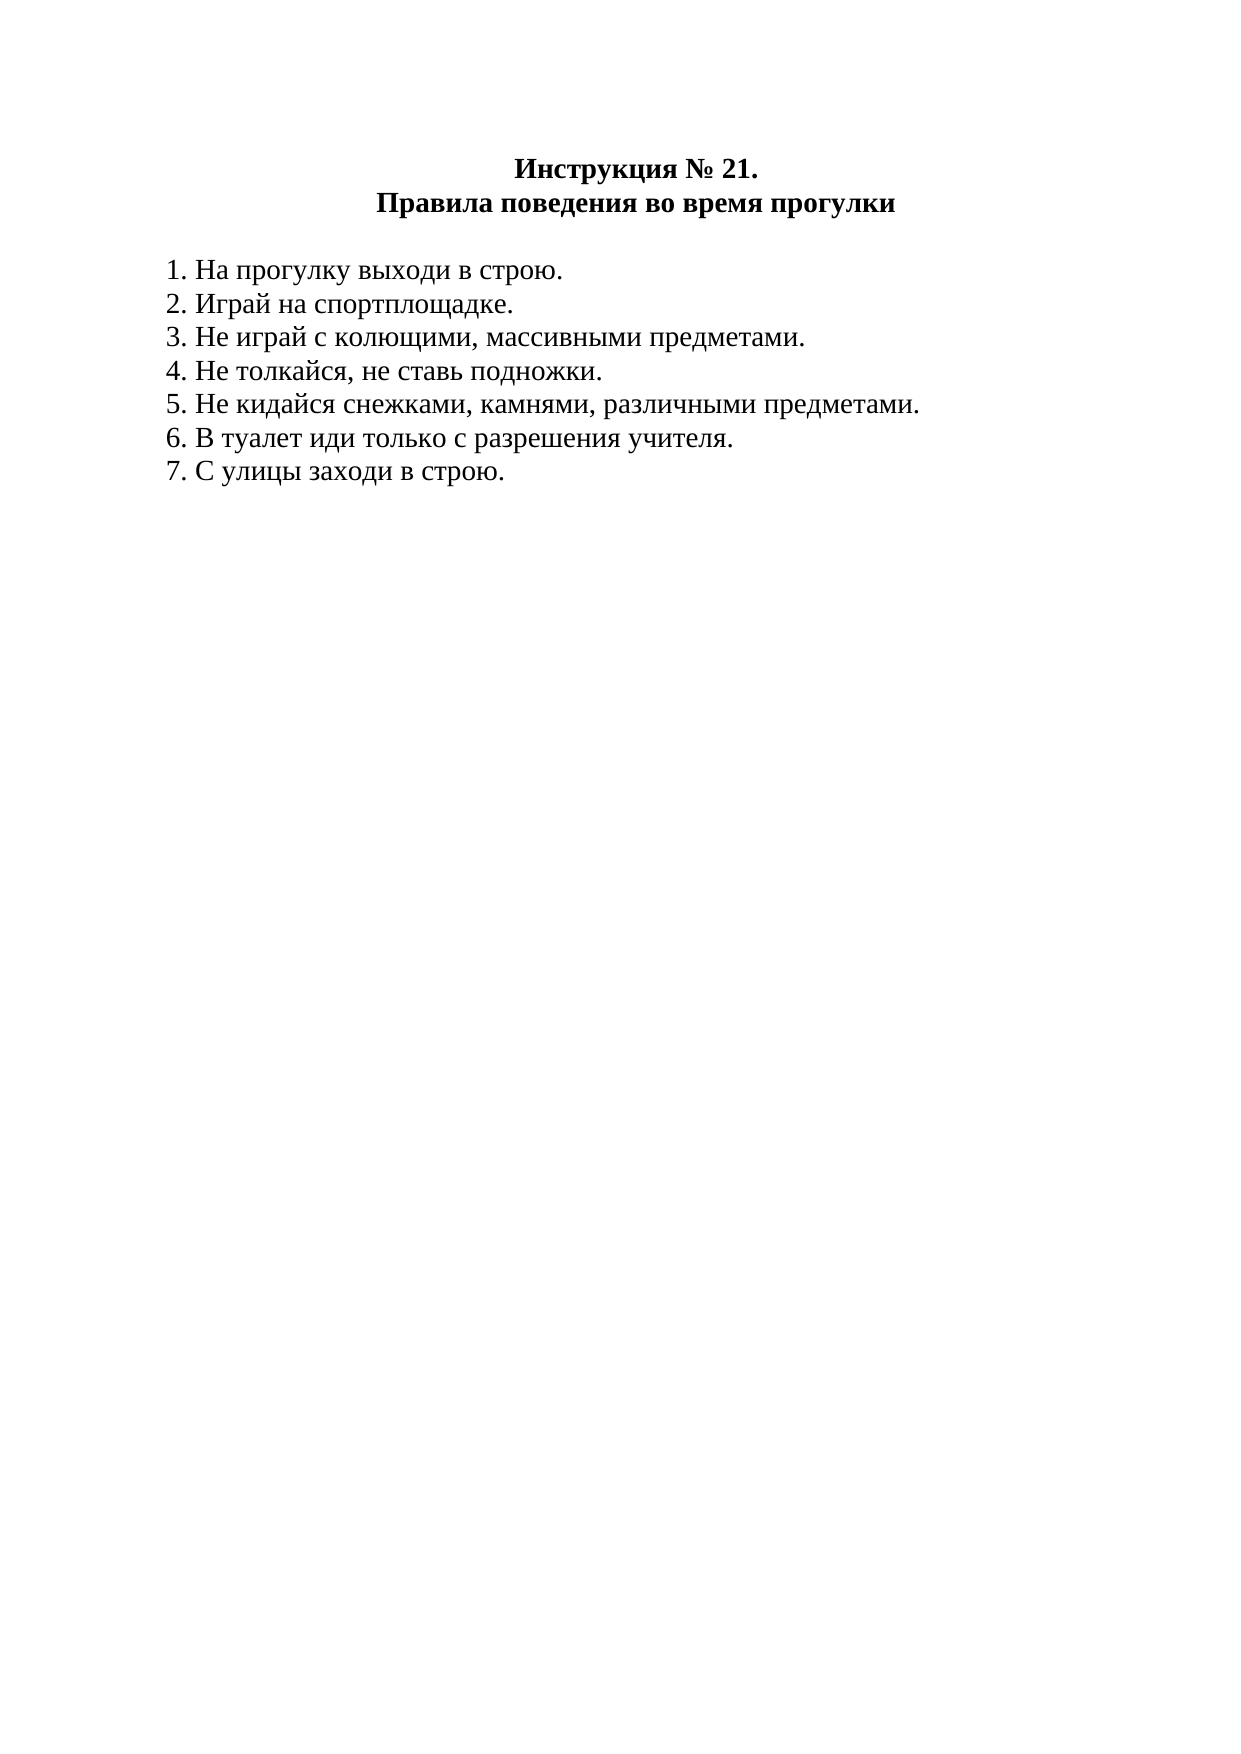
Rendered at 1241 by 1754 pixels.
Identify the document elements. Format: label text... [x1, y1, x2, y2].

text Правила поведения во время прогулки [158, 185, 1114, 219]
text 6. В туалет иди только с разрешения учителя. [158, 420, 1114, 453]
text Инструкция № 21. [158, 152, 1114, 185]
text 7. С улицы заходи в строю. [158, 453, 1114, 487]
text 5. Не кидайся снежками, камнями, различными предметами. [158, 386, 1114, 420]
text 3. Не играй с колющими, массивными предметами. [158, 319, 1114, 353]
text 1. На прогулку выходи в строю. [158, 252, 1114, 286]
text 4. Не толкайся, не ставь подножки. [158, 353, 1114, 386]
text 2. Играй на спортплощадке. [158, 286, 1114, 319]
